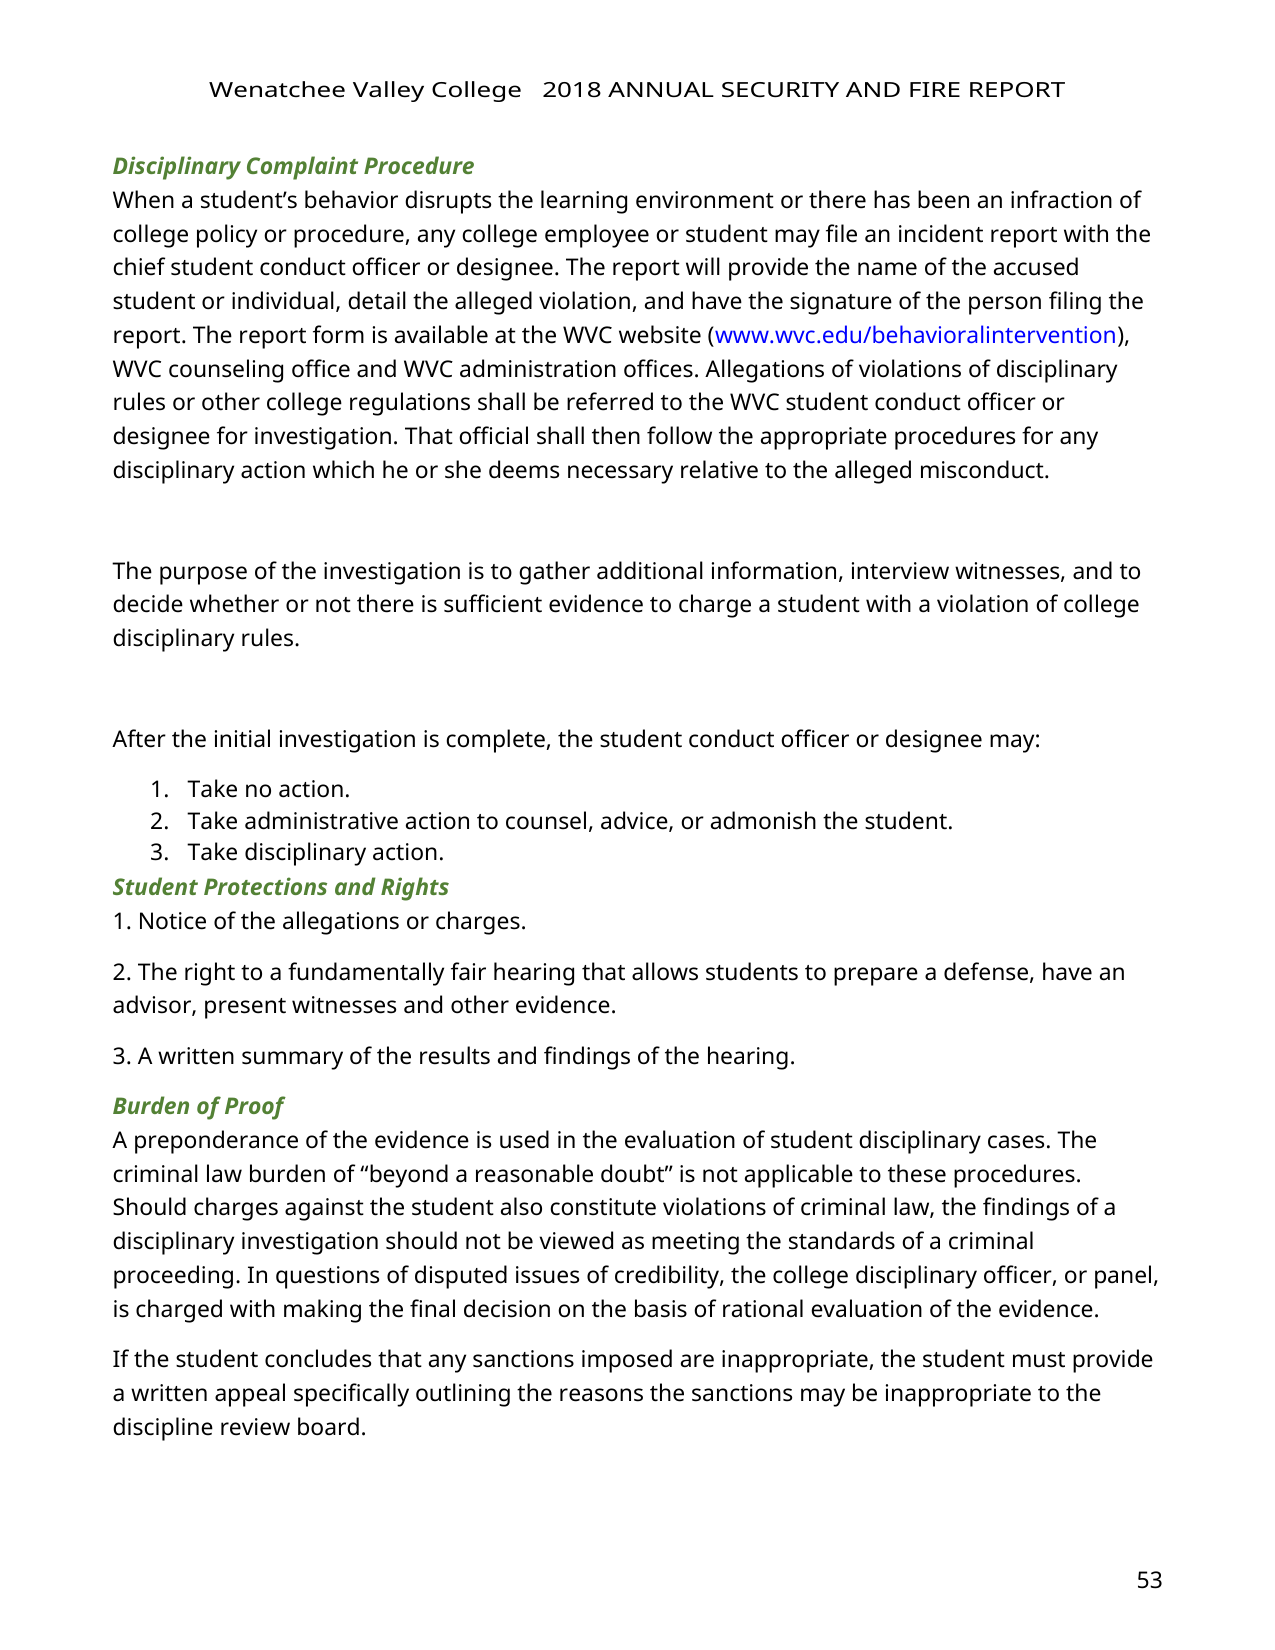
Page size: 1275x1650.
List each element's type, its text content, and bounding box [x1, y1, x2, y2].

subtitle Student Protections and Rights [112, 871, 1162, 902]
text The purpose of the investigation is to gather additional information, interview witnesses, and to decide whether or not there is sufficient evidence to charge a student with a violation of college disciplinary rules. [112, 554, 1162, 653]
text When a student’s behavior disrupts the learning environment or there has been an infraction of college policy or procedure, any college employee or student may file an incident report with the chief student conduct officer or designee. The report will provide the name of the accused student or individual, detail the alleged violation, and have the signature of the person filing the report. The report form is available at the WVC website (www.wvc.edu/behavioralintervention), WVC counseling office and WVC administration offices. Allegations of violations of disciplinary rules or other college regulations shall be referred to the WVC student conduct officer or designee for investigation. That official shall then follow the appropriate procedures for any disciplinary action which he or she deems necessary relative to the alleged misconduct. [112, 184, 1162, 485]
text 3. A written summary of the results and findings of the hearing. [112, 1039, 1162, 1071]
text After the initial investigation is complete, the student conduct officer or designee may: [112, 723, 1162, 754]
list Take disciplinary action. [150, 836, 1162, 867]
text If the student concludes that any sanctions imposed are inappropriate, the student must provide a written appeal specifically outlining the reasons the sanctions may be inappropriate to the discipline review board. [112, 1343, 1162, 1442]
text A preponderance of the evidence is used in the evaluation of student disciplinary cases. The criminal law burden of “beyond a reasonable doubt” is not applicable to these procedures. Should charges against the student also constitute violations of criminal law, the findings of a disciplinary investigation should not be viewed as meeting the standards of a criminal proceeding. In questions of disputed issues of credibility, the college disciplinary officer, or panel, is charged with making the final decision on the basis of rational evaluation of the evidence. [112, 1124, 1162, 1324]
subtitle Burden of Proof [112, 1090, 1162, 1121]
subtitle Disciplinary Complaint Procedure [112, 150, 1162, 181]
text 1. Notice of the allegations or charges. [112, 905, 1162, 936]
list Take administrative action to counsel, advice, or admonish the student. [150, 804, 1162, 836]
text 2. The right to a fundamentally fair hearing that allows students to prepare a defense, have an advisor, present witnesses and other evidence. [112, 955, 1162, 1020]
list Take no action. [150, 773, 1162, 804]
